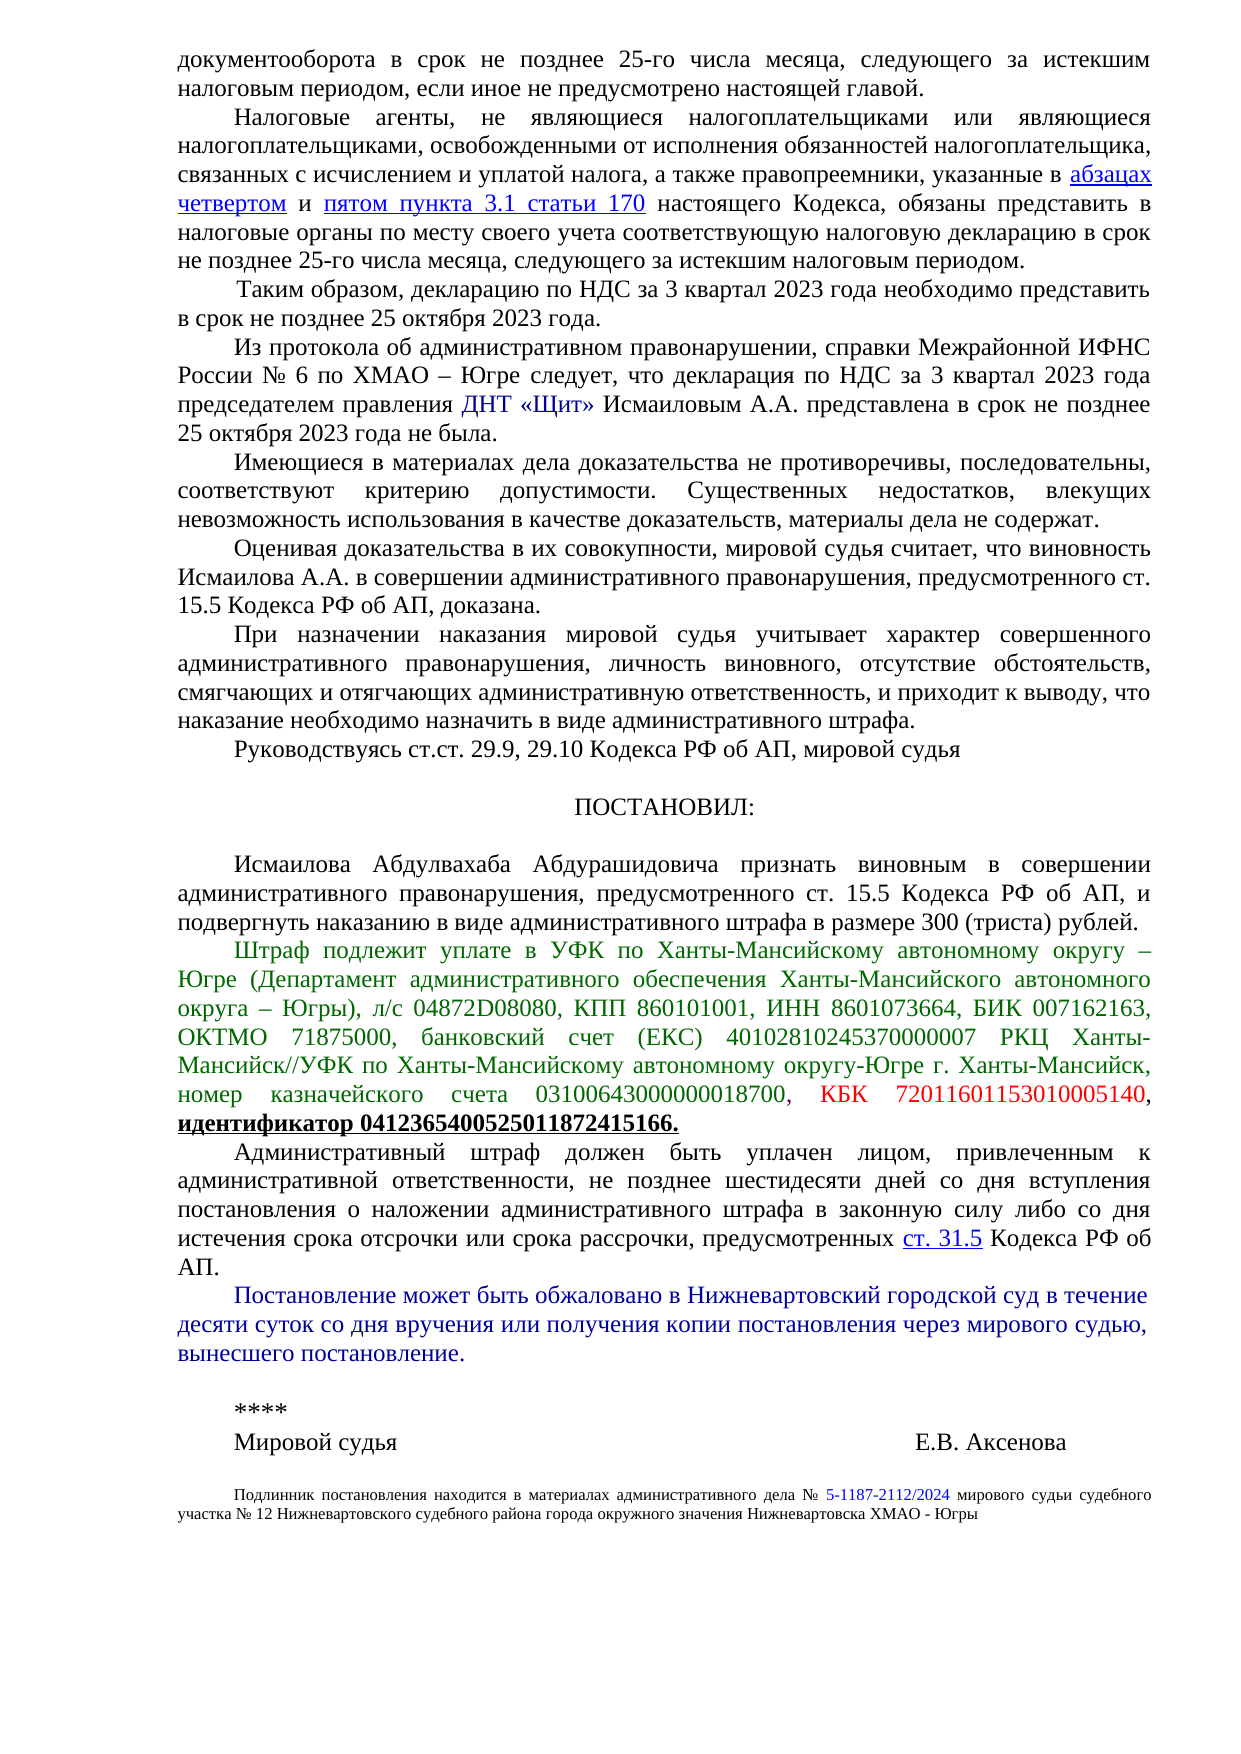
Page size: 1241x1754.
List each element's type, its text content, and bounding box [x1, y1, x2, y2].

text Штраф подлежит уплате в УФК по Ханты-Мансийскому автономному округу – Югре (Департамент административного обеспечения Ханты-Мансийского автономного округа – Югры), л/с 04872D08080, КПП 860101001, ИНН 8601073664, БИК 007162163, ОКТМО 71875000, банковский счет (ЕКС) 40102810245370000007 РКЦ Ханты-Мансийск//УФК по Ханты-Мансийскому автономному округу-Югре г. Ханты-Мансийск, номер казначейского счета 03100643000000018700, КБК 72011601153010005140, идентификатор 0412365400525011872415166. [177, 936, 1152, 1137]
text Мировой судья Е.В. Аксенова [177, 1427, 1152, 1456]
text Постановление может быть обжаловано в Нижневартовский городской суд в течение десяти суток со дня вручения или получения копии постановления через мирового судью, вынесшего постановление. [177, 1281, 1149, 1367]
text Имеющиеся в материалах дела доказательства не противоречивы, последовательны, соответствуют критерию допустимости. Существенных недостатков, влекущих невозможность использования в качестве доказательств, материалы дела не содержат. [177, 447, 1152, 533]
text Таким образом, декларацию по НДС за 3 квартал 2023 года необходимо представить в срок не позднее 25 октября 2023 года. [177, 274, 1152, 332]
text Из протокола об административном правонарушении, справки Межрайонной ИФНС России № 6 по ХМАО – Югре следует, что декларация по НДС за 3 квартал 2023 года председателем правления ДНТ «Щит» Исмаиловым А.А. представлена в срок не позднее 25 октября 2023 года не была. [177, 332, 1152, 447]
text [177, 44, 1152, 102]
text ПОСТАНОВИЛ: [177, 792, 1152, 821]
text При назначении наказания мировой судья учитывает характер совершенного административного правонарушения, личность виновного, отсутствие обстоятельств, смягчающих и отягчающих административную ответственность, и приходит к выводу, что наказание необходимо назначить в виде административного штрафа. [177, 619, 1152, 734]
text **** [177, 1396, 1152, 1427]
text Налоговые агенты, не являющиеся налогоплательщиками или являющиеся налогоплательщиками, освобожденными от исполнения обязанностей налогоплательщика, связанных с исчислением и уплатой налога, а также правопреемники, указанные в абзацах четвертом и пятом пункта 3.1 статьи 170 настоящего Кодекса, обязаны представить в налоговые органы по месту своего учета соответствующую налоговую декларацию в срок не позднее 25-го числа месяца, следующего за истекшим налоговым периодом. [177, 102, 1152, 274]
text Подлинник постановления находится в материалах административного дела № 5-1187-2112/2024 мирового судьи судебного участка № 12 Нижневартовского судебного района города окружного значения Нижневартовска ХМАО - Югры [177, 1484, 1152, 1523]
text Руководствуясь ст.ст. 29.9, 29.10 Кодекса РФ об АП, мировой судья [177, 734, 1152, 763]
text Исмаилова Абдулвахаба Абдурашидовича признать виновным в совершении административного правонарушения, предусмотренного ст. 15.5 Кодекса РФ об АП, и подвергнуть наказанию в виде административного штрафа в размере 300 (триста) рублей. [177, 849, 1152, 936]
text Административный штраф должен быть уплачен лицом, привлеченным к административной ответственности, не позднее шестидесяти дней со дня вступления постановления о наложении административного штрафа в законную силу либо со дня истечения срока отсрочки или срока рассрочки, предусмотренных ст. 31.5 Кодекса РФ об АП. [177, 1137, 1152, 1281]
text Оценивая доказательства в их совокупности, мировой судья считает, что виновность Исмаилова А.А. в совершении административного правонарушения, предусмотренного ст. 15.5 Кодекса РФ об АП, доказана. [177, 533, 1152, 619]
